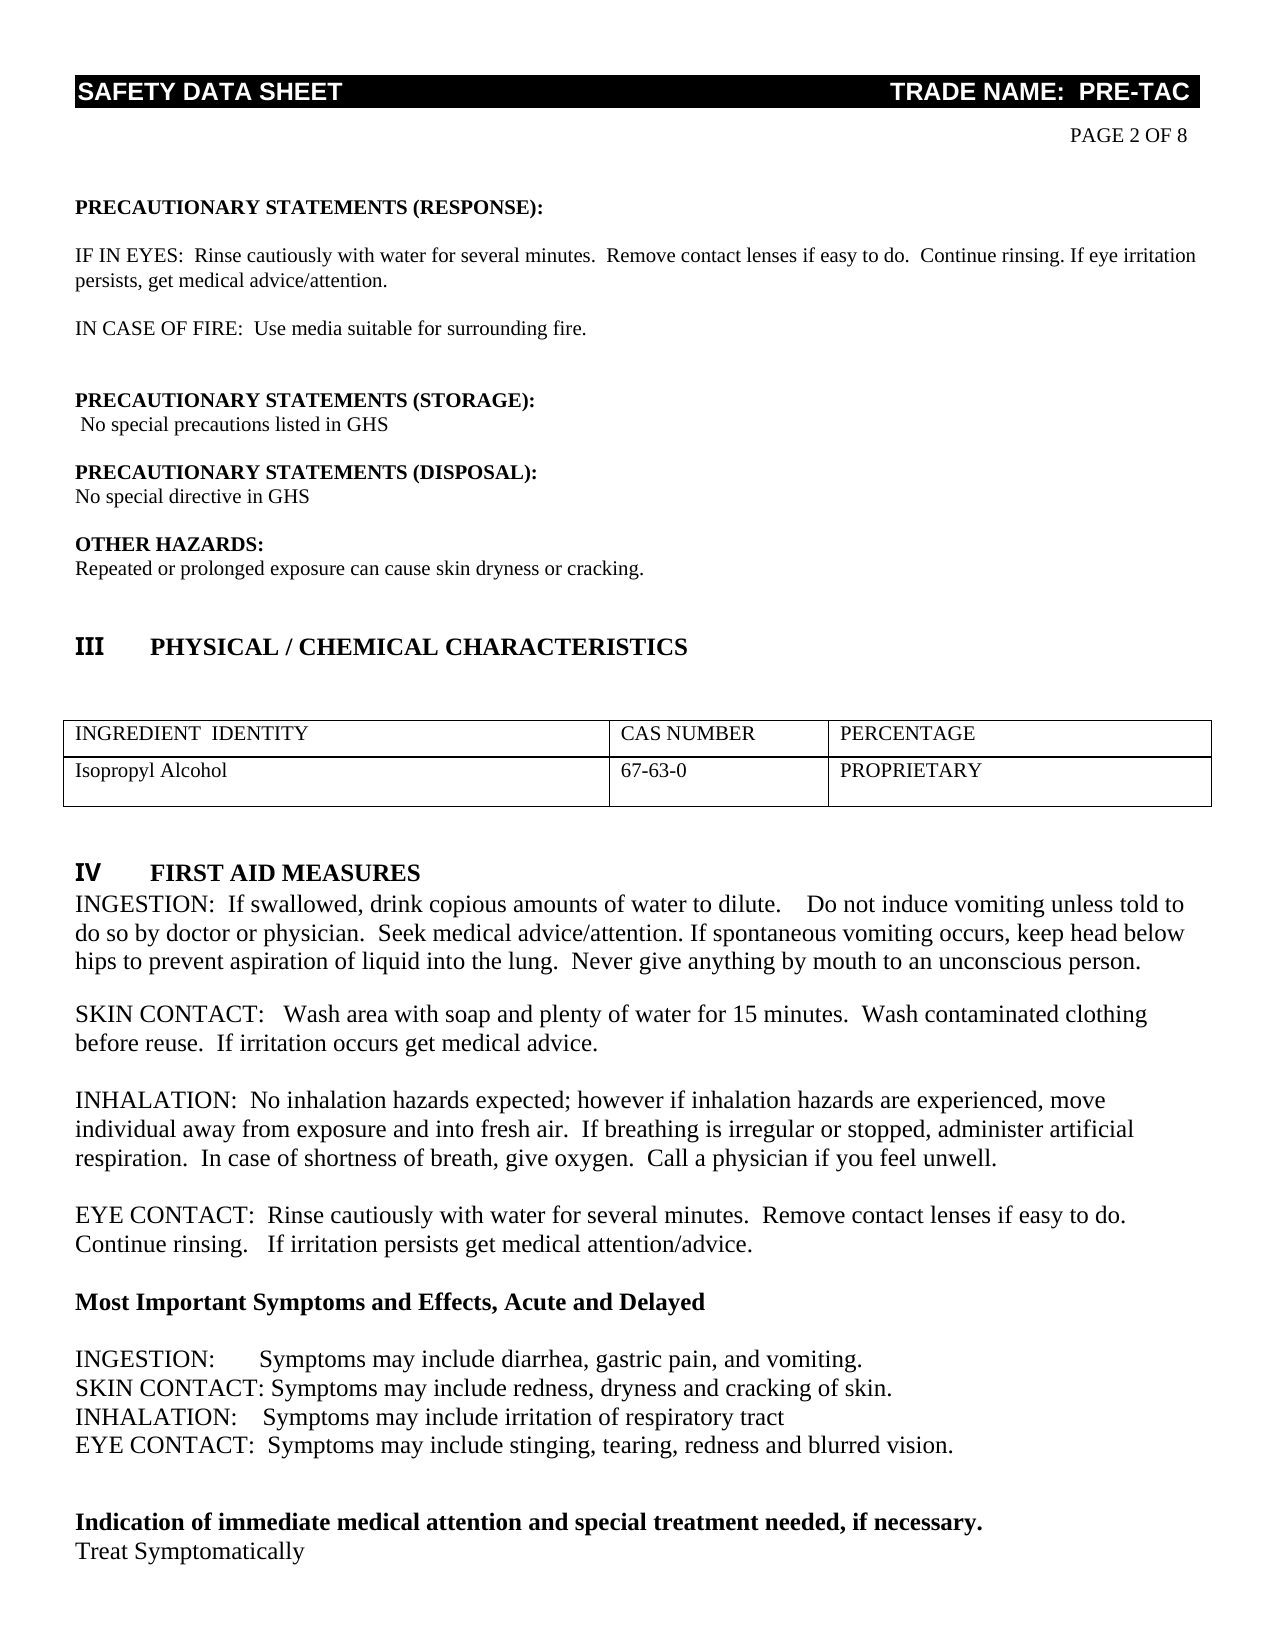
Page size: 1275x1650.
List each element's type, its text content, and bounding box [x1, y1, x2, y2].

table_cell Isopropyl Alcohol [64, 758, 609, 806]
text Repeated or prolonged exposure can cause skin dryness or cracking. [75, 556, 1200, 580]
table_header PERCENTAGE [829, 721, 1211, 756]
text EYE CONTACT: Symptoms may include stinging, tearing, redness and blurred vision. [75, 1430, 1200, 1459]
text PRECAUTIONARY STATEMENTS (STORAGE): [75, 388, 1200, 412]
text IN CASE OF FIRE: Use media suitable for surrounding fire. [75, 316, 1200, 340]
table_cell PROPRIETARY [829, 758, 1211, 806]
text Indication of immediate medical attention and special treatment needed, if necessary. [75, 1507, 1200, 1536]
text PAGE 2 OF 8 [75, 123, 1200, 147]
table_header INGREDIENT IDENTITY [64, 721, 609, 756]
text INGESTION: Symptoms may include diarrhea, gastric pain, and vomiting. [75, 1344, 1200, 1373]
text PRECAUTIONARY STATEMENTS (DISPOSAL): [75, 460, 1200, 484]
table_header CAS NUMBER [610, 721, 828, 756]
text IV FIRST AID MEASURES [75, 855, 1200, 889]
text INHALATION: Symptoms may include irritation of respiratory tract [75, 1402, 1200, 1430]
text No special directive in GHS [75, 484, 1200, 508]
text EYE CONTACT: Rinse cautiously with water for several minutes. Remove contact lenses if easy to do. Continue rinsing. If irritation persists get medical attention/advice. [75, 1200, 1200, 1258]
text INHALATION: No inhalation hazards expected; however if inhalation hazards are experienced, move individual away from exposure and into fresh air. If breathing is irregular or stopped, administer artificial respiration. In case of shortness of breath, give oxygen. Call a physician if you feel unwell. [75, 1085, 1200, 1172]
text PRECAUTIONARY STATEMENTS (RESPONSE): [75, 195, 1200, 219]
text OTHER HAZARDS: [75, 532, 1200, 556]
text SKIN CONTACT: Symptoms may include redness, dryness and cracking of skin. [75, 1373, 1200, 1402]
text SKIN CONTACT: Wash area with soap and plenty of water for 15 minutes. Wash contaminated clothing before reuse. If irritation occurs get medical advice. [75, 999, 1200, 1057]
text Most Important Symptoms and Effects, Acute and Delayed [75, 1287, 1200, 1315]
text Treat Symptomatically [75, 1536, 1200, 1565]
table_cell 67-63-0 [610, 758, 828, 806]
text No special precautions listed in GHS [75, 412, 1200, 436]
text IF IN EYES: Rinse cautiously with water for several minutes. Remove contact lenses if easy to do. Continue rinsing. If eye irritation persists, get medical advice/attention. [75, 243, 1200, 292]
text INGESTION: If swallowed, drink copious amounts of water to dilute. Do not induce vomiting unless told to do so by doctor or physician. Seek medical advice/attention. If spontaneous vomiting occurs, keep head below hips to prevent aspiration of liquid into the lung. Never give anything by mouth to an unconscious person. [75, 889, 1200, 975]
text III PHYSICAL / CHEMICAL CHARACTERISTICS [75, 628, 1200, 662]
